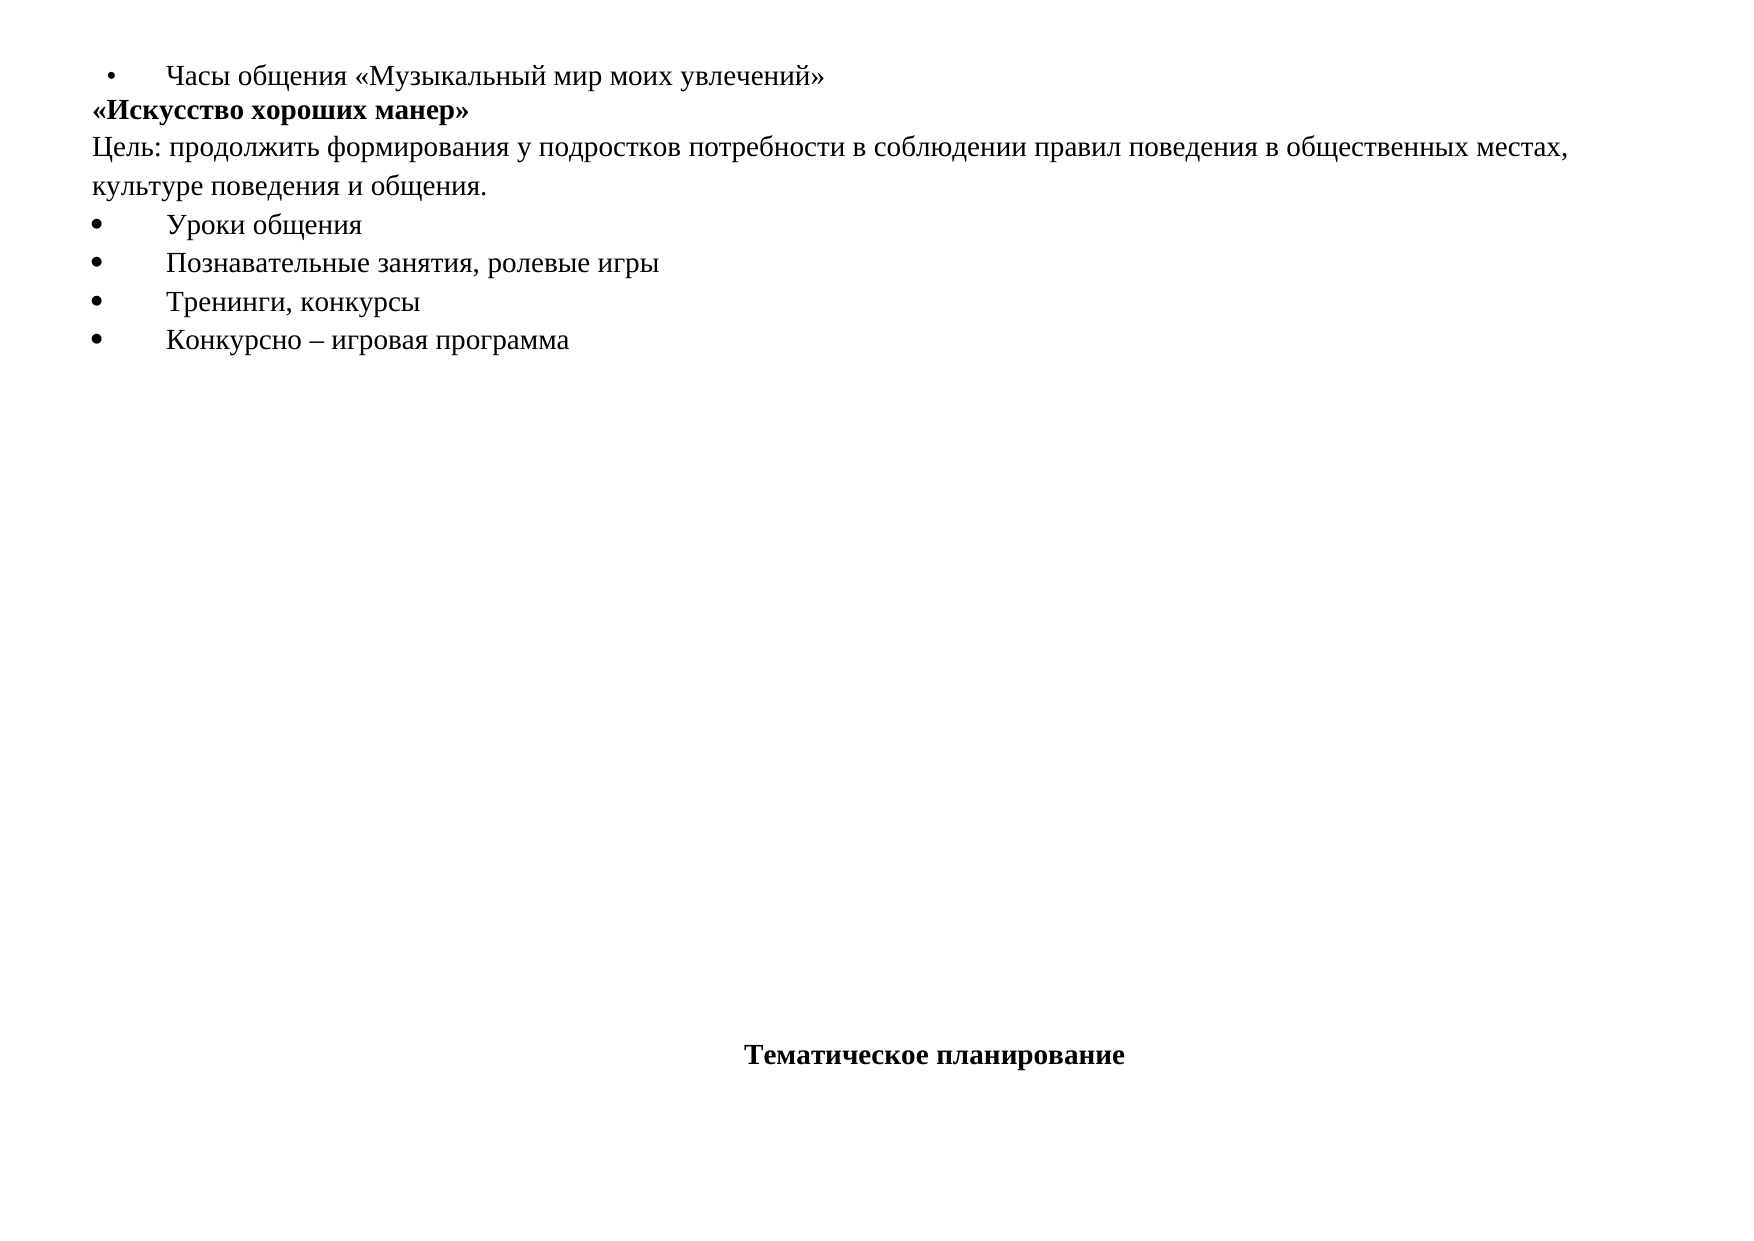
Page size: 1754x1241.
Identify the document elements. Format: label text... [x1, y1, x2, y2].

list Уроки общения [92, 207, 1730, 241]
text «Искусство хороших манер» [92, 92, 1730, 126]
text Цель: продолжить формирования у подростков потребности в соблюдении правил поведения в общественных местах, культуре поведения и общения. [92, 129, 1651, 202]
list Часы общения «Музыкальный мир моих увлечений» [106, 58, 1730, 92]
list Познавательные занятия, ролевые игры [92, 245, 1730, 279]
list Конкурсно – игровая программа [92, 322, 1730, 356]
text Тематическое планирование [744, 1037, 1730, 1071]
list Тренинги, конкурсы [92, 284, 1730, 317]
